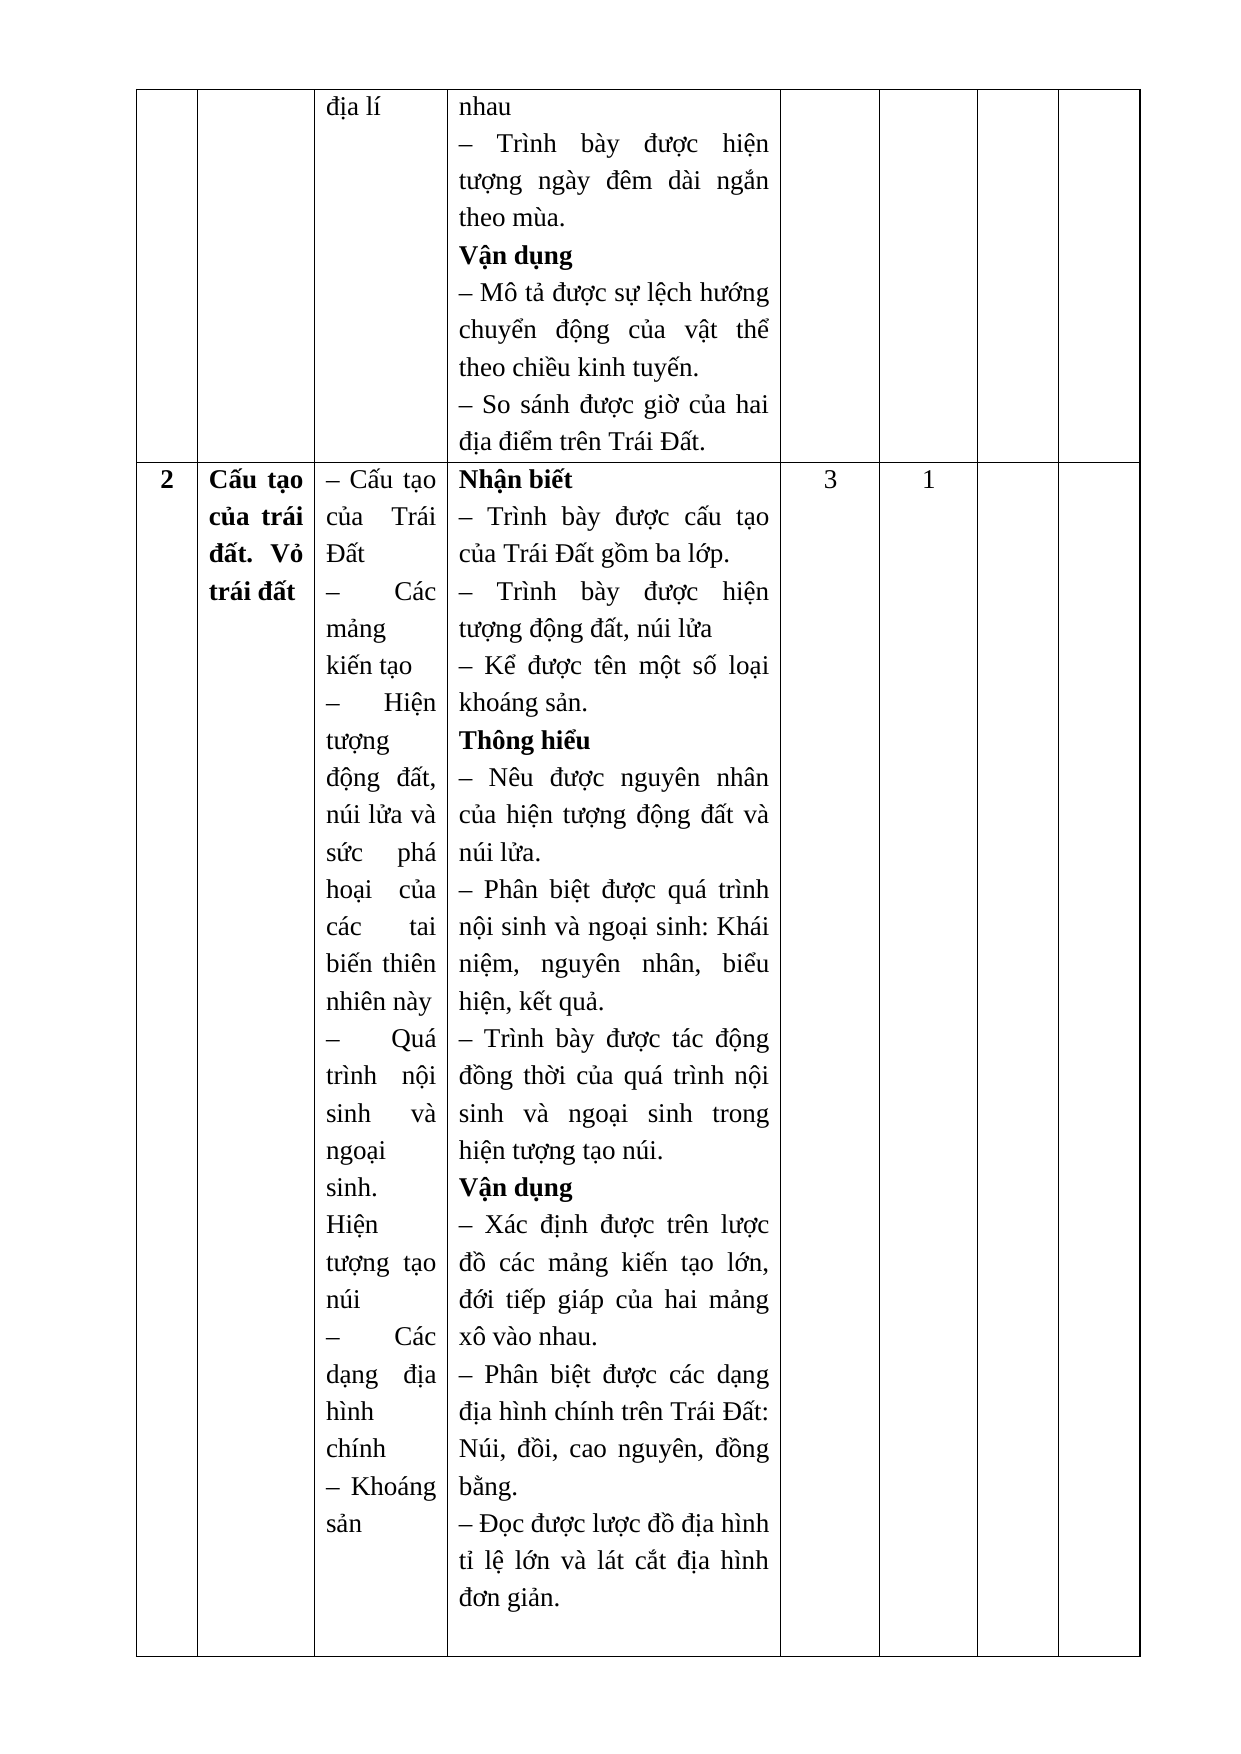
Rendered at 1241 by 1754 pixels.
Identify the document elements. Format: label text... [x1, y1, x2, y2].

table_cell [198, 463, 314, 1656]
table_cell 2 [137, 463, 197, 1656]
table_cell 1 [781, 90, 879, 462]
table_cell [198, 90, 314, 462]
table_cell [1059, 463, 1139, 1656]
table_cell 3 [781, 463, 879, 1656]
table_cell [315, 90, 447, 462]
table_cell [448, 463, 780, 1656]
table_cell 1 [880, 463, 977, 1656]
table_cell 1 [137, 90, 197, 462]
table_cell [978, 463, 1058, 1656]
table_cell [448, 90, 780, 462]
table_cell [880, 90, 977, 462]
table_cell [315, 463, 447, 1656]
table_cell [1059, 90, 1139, 462]
table_cell [978, 90, 1058, 462]
